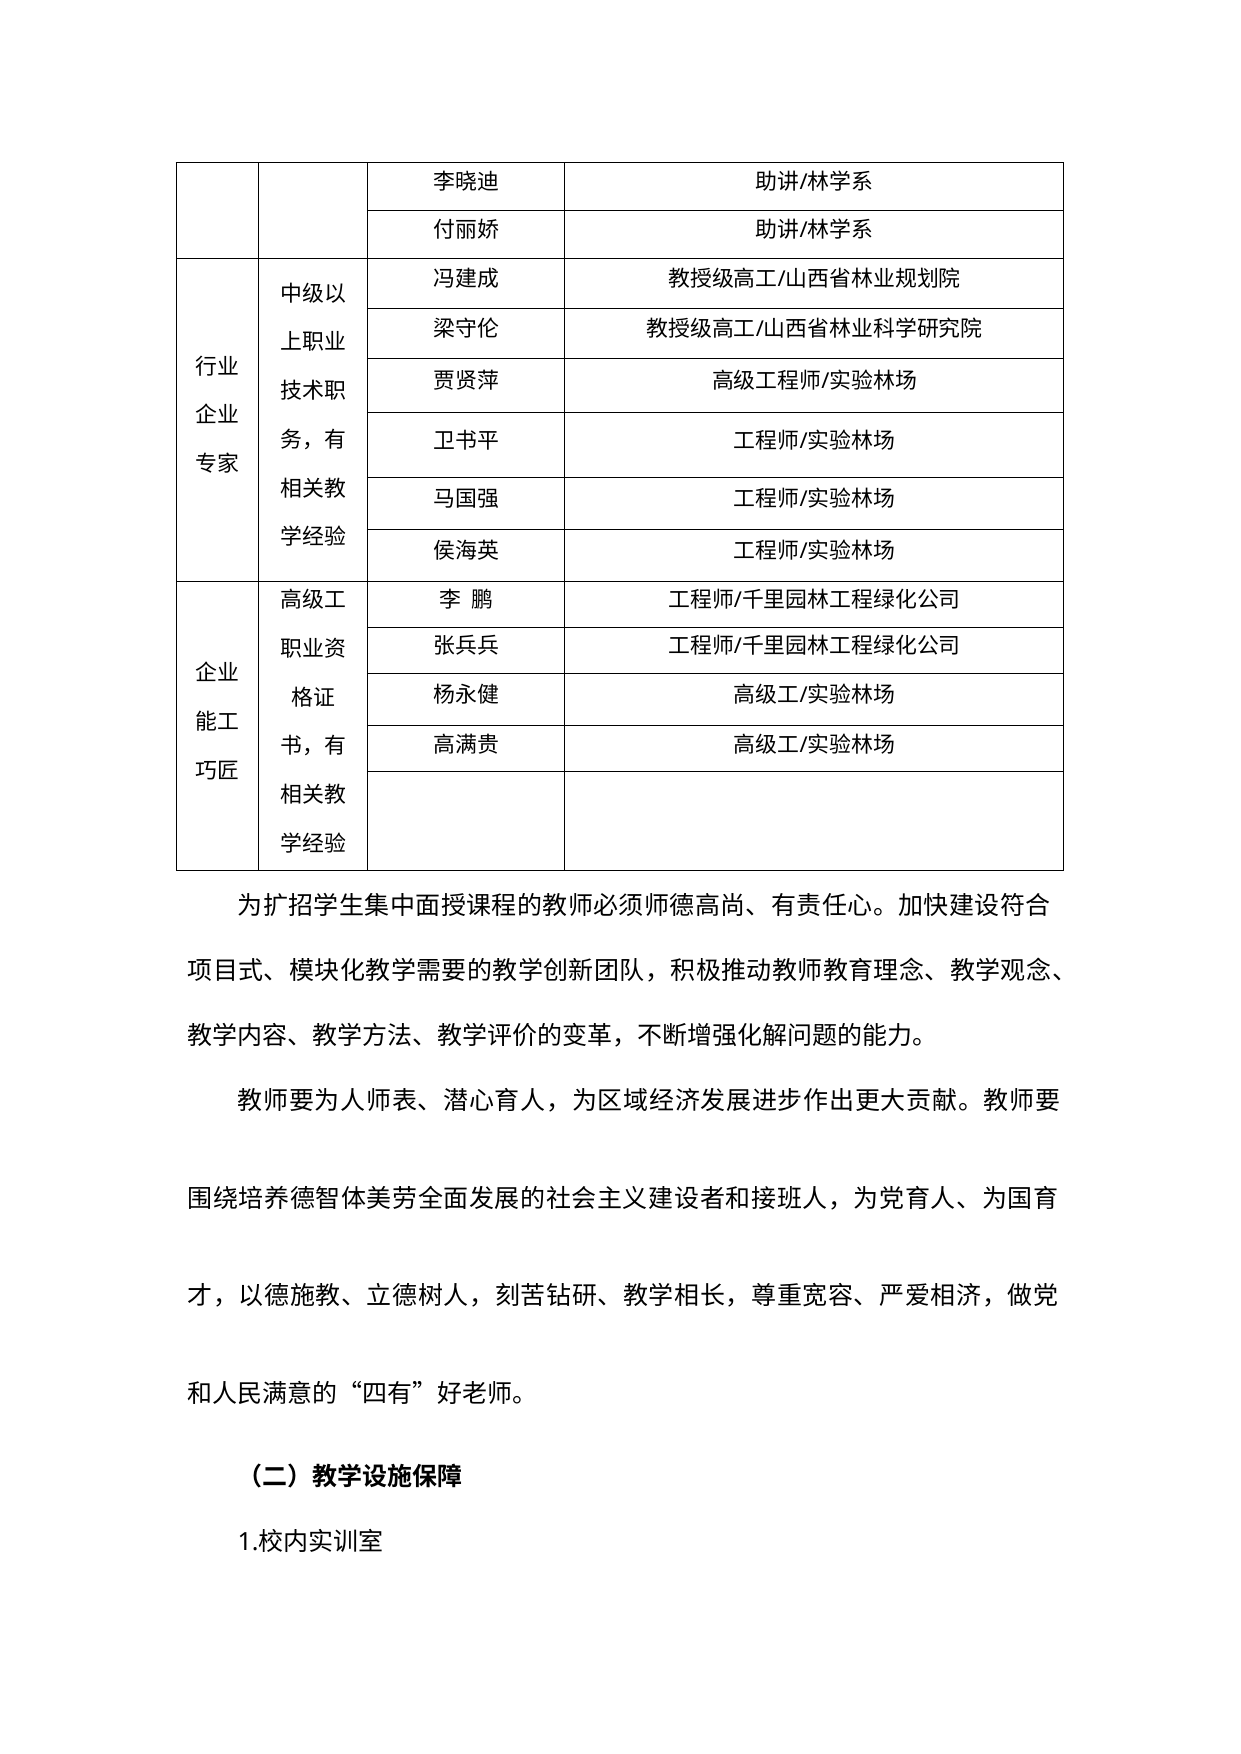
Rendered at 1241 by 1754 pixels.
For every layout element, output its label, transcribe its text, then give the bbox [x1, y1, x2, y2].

table_cell [565, 772, 1063, 870]
table_cell 中级以上职业技术职务，有相关教学经验 [259, 259, 367, 581]
table_cell 贾贤萍 [368, 359, 564, 412]
table_cell 工程师/千里园林工程绿化公司 [565, 628, 1063, 673]
table_cell 付丽娇 [368, 211, 564, 258]
table_cell 助讲/林学系 [565, 163, 1063, 210]
table_cell 高级工/实验林场 [565, 674, 1063, 725]
table_cell 助讲/林学系 [565, 211, 1063, 258]
table_cell 工程师/千里园林工程绿化公司 [565, 582, 1063, 627]
table_cell 教授级高工/山西省林业科学研究院 [565, 309, 1063, 357]
table_cell 李晓迪 [368, 163, 564, 210]
table_cell 工程师/实验林场 [565, 413, 1063, 477]
text （二）教学设施保障 [187, 1442, 1053, 1507]
table_cell 卫书平 [368, 413, 564, 477]
table_cell 工程师/实验林场 [565, 530, 1063, 581]
table_cell 企业能工巧匠 [177, 582, 258, 870]
table_cell 教授级高工/山西省林业规划院 [565, 259, 1063, 308]
table_cell 高级工/实验林场 [565, 726, 1063, 771]
table_cell 工程师/实验林场 [565, 478, 1063, 529]
table_cell 冯建成 [368, 259, 564, 308]
table_cell 梁守伦 [368, 309, 564, 357]
table_cell 李 鹏 [368, 582, 564, 627]
text 教师要为人师表、潜心育人，为区域经济发展进步作出更大贡献。教师要围绕培养德智体美劳全面发展的社会主义建设者和接班人，为党育人、为国育才，以德施教、立德树人，刻苦钻研、教学相长，尊重宽容、严爱相济，做党和人民满意的“四有”好老师。 [187, 1066, 1061, 1424]
table_cell 高满贵 [368, 726, 564, 771]
table_cell 高级工程师/实验林场 [565, 359, 1063, 412]
table_cell 马国强 [368, 478, 564, 529]
table_cell 侯海英 [368, 530, 564, 581]
table_cell 高级工职业资格证书，有相关教学经验 [259, 582, 367, 870]
table_cell [368, 772, 564, 870]
table_cell 杨永健 [368, 674, 564, 725]
table_cell 行业企业专家 [177, 259, 258, 581]
text 为扩招学生集中面授课程的教师必须师德高尚、有责任心。加快建设符合项目式、模块化教学需要的教学创新团队，积极推动教师教育理念、教学观念、教学内容、教学方法、教学评价的变革，不断增强化解问题的能力。 [187, 871, 1053, 1066]
text 1.校内实训室 [187, 1507, 1061, 1572]
table_cell 张兵兵 [368, 628, 564, 673]
